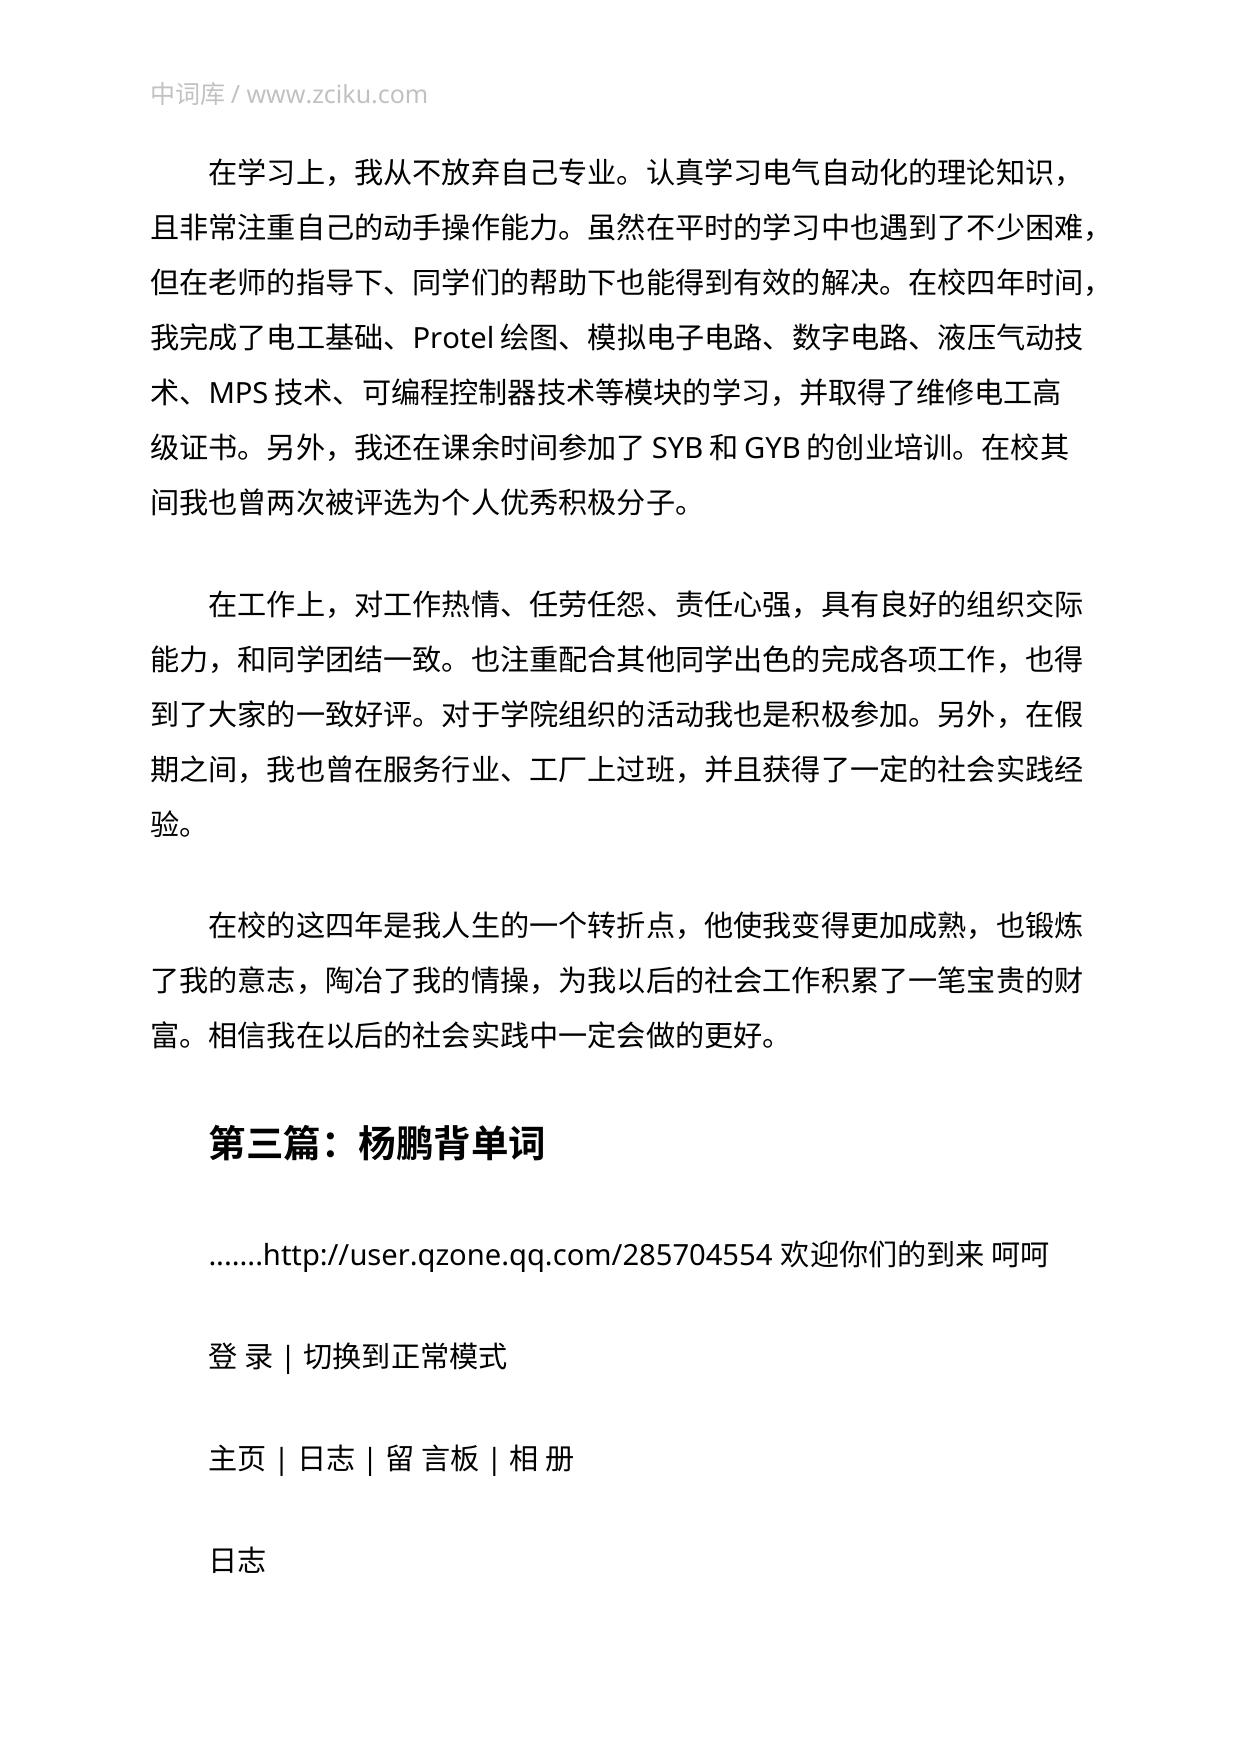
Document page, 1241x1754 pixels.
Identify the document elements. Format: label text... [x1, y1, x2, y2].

text 主页 | 日志 | 留 言板 | 相 册 [150, 1436, 1090, 1478]
text 登 录 | 切换到正常模式 [150, 1334, 1090, 1376]
text 在学习上，我从不放弃自己专业。认真学习电气自动化的理论知识，且非常注重自己的动手操作能力。虽然在平时的学习中也遇到了不少困难，但在老师的指导下、同学们的帮助下也能得到有效的解决。在校四年时间，我完成了电工基础、Protel绘图、模拟电子电路、数字电路、液压气动技术、MPS技术、可编程控制器技术等模块的学习，并取得了维修电工高级证书。另外，我还在课余时间参加了SYB和GYB的创业培训。在校其间我也曾两次被评选为个人优秀积极分子。 [150, 150, 1090, 522]
text 日志 [150, 1538, 1090, 1580]
text 第三篇：杨鹏背单词 [150, 1114, 1090, 1169]
text 在校的这四年是我人生的一个转折点，他使我变得更加成熟，也锻炼了我的意志，陶冶了我的情操，为我以后的社会工作积累了一笔宝贵的财富。相信我在以后的社会实践中一定会做的更好。 [150, 903, 1090, 1055]
text .......http://user.qzone.qq.com/285704554 欢迎你们的到来 呵呵 [150, 1232, 1090, 1274]
text 在工作上，对工作热情、任劳任怨、责任心强，具有良好的组织交际能力，和同学团结一致。也注重配合其他同学出色的完成各项工作，也得到了大家的一致好评。对于学院组织的活动我也是积极参加。另外，在假期之间，我也曾在服务行业、工厂上过班，并且获得了一定的社会实践经验。 [150, 581, 1090, 843]
